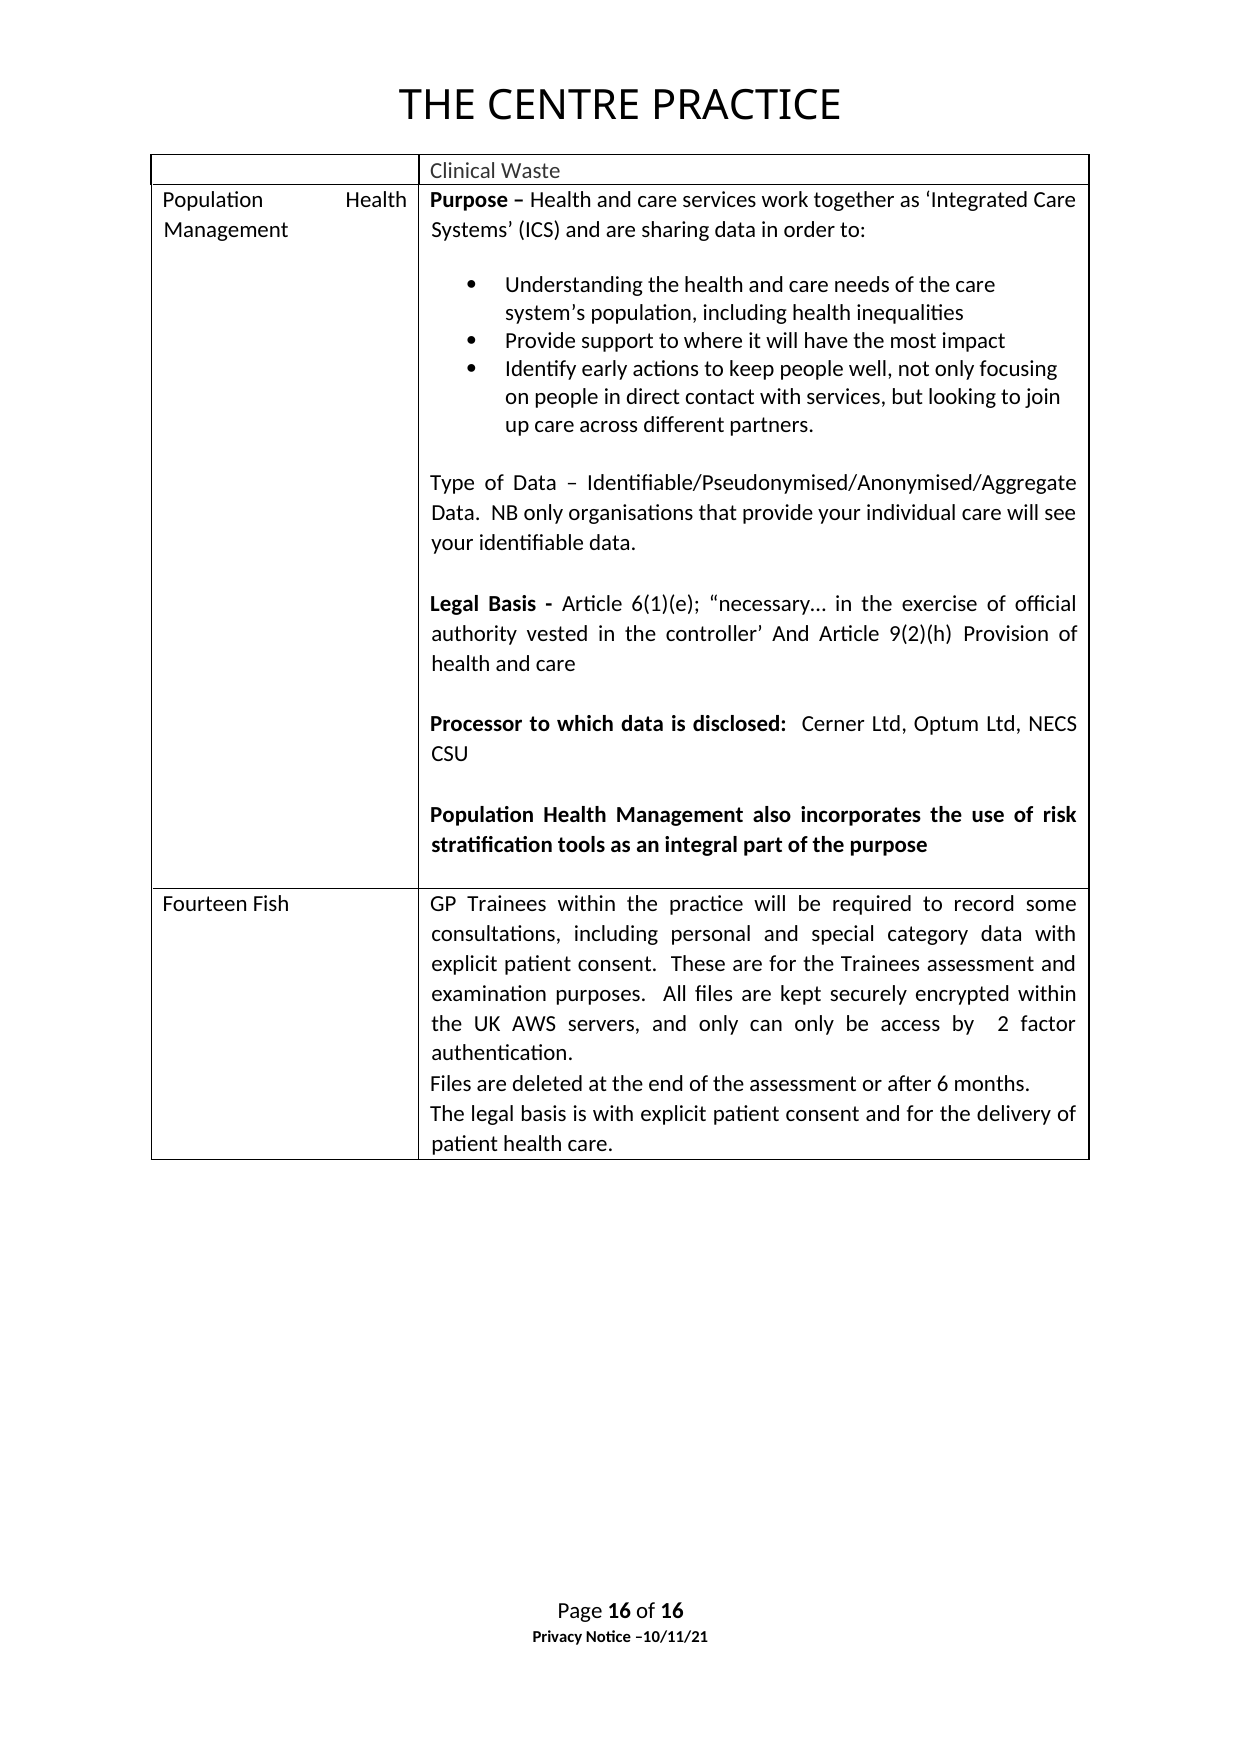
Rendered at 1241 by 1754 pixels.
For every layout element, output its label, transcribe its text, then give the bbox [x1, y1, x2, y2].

table_cell Fourteen Fish [152, 889, 418, 1159]
table_cell Population Health Management [152, 185, 418, 888]
table_cell GP Trainees within the practice will be required to record some consultations, including personal and special category data with explicit patient consent. These are for the Trainees assessment and examination purposes. All files are kept securely encrypted within the UK AWS servers, and only can only be access by 2 factor authentication. Files are deleted at the end of the assessment or after 6 months. The legal basis is with explicit patient consent and for the delivery of patient health care. [419, 889, 1088, 1159]
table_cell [420, 155, 1088, 184]
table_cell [152, 155, 418, 184]
table_cell Purpose – Health and care services work together as ‘Integrated Care Systems’ (ICS) and are sharing data in order to: Understanding the health and care needs of the care system’s population, including health inequalities Provide support to where it will have the most impact Identify early actions to keep people well, not only focusing on people in direct contact with services, but looking to join up care across different partners. Type of Data – Identifiable/Pseudonymised/Anonymised/Aggregate Data. NB only organisations that provide your individual care will see your identifiable data. Legal Basis - Article 6(1)(e); “necessary… in the exercise of official authority vested in the controller’ And Article 9(2)(h) Provision of health and care Processor to which data is disclosed: Cerner Ltd, Optum Ltd, NECS CSU Population Health Management also incorporates the use of risk stratification tools as an integral part of the purpose [419, 185, 1088, 888]
